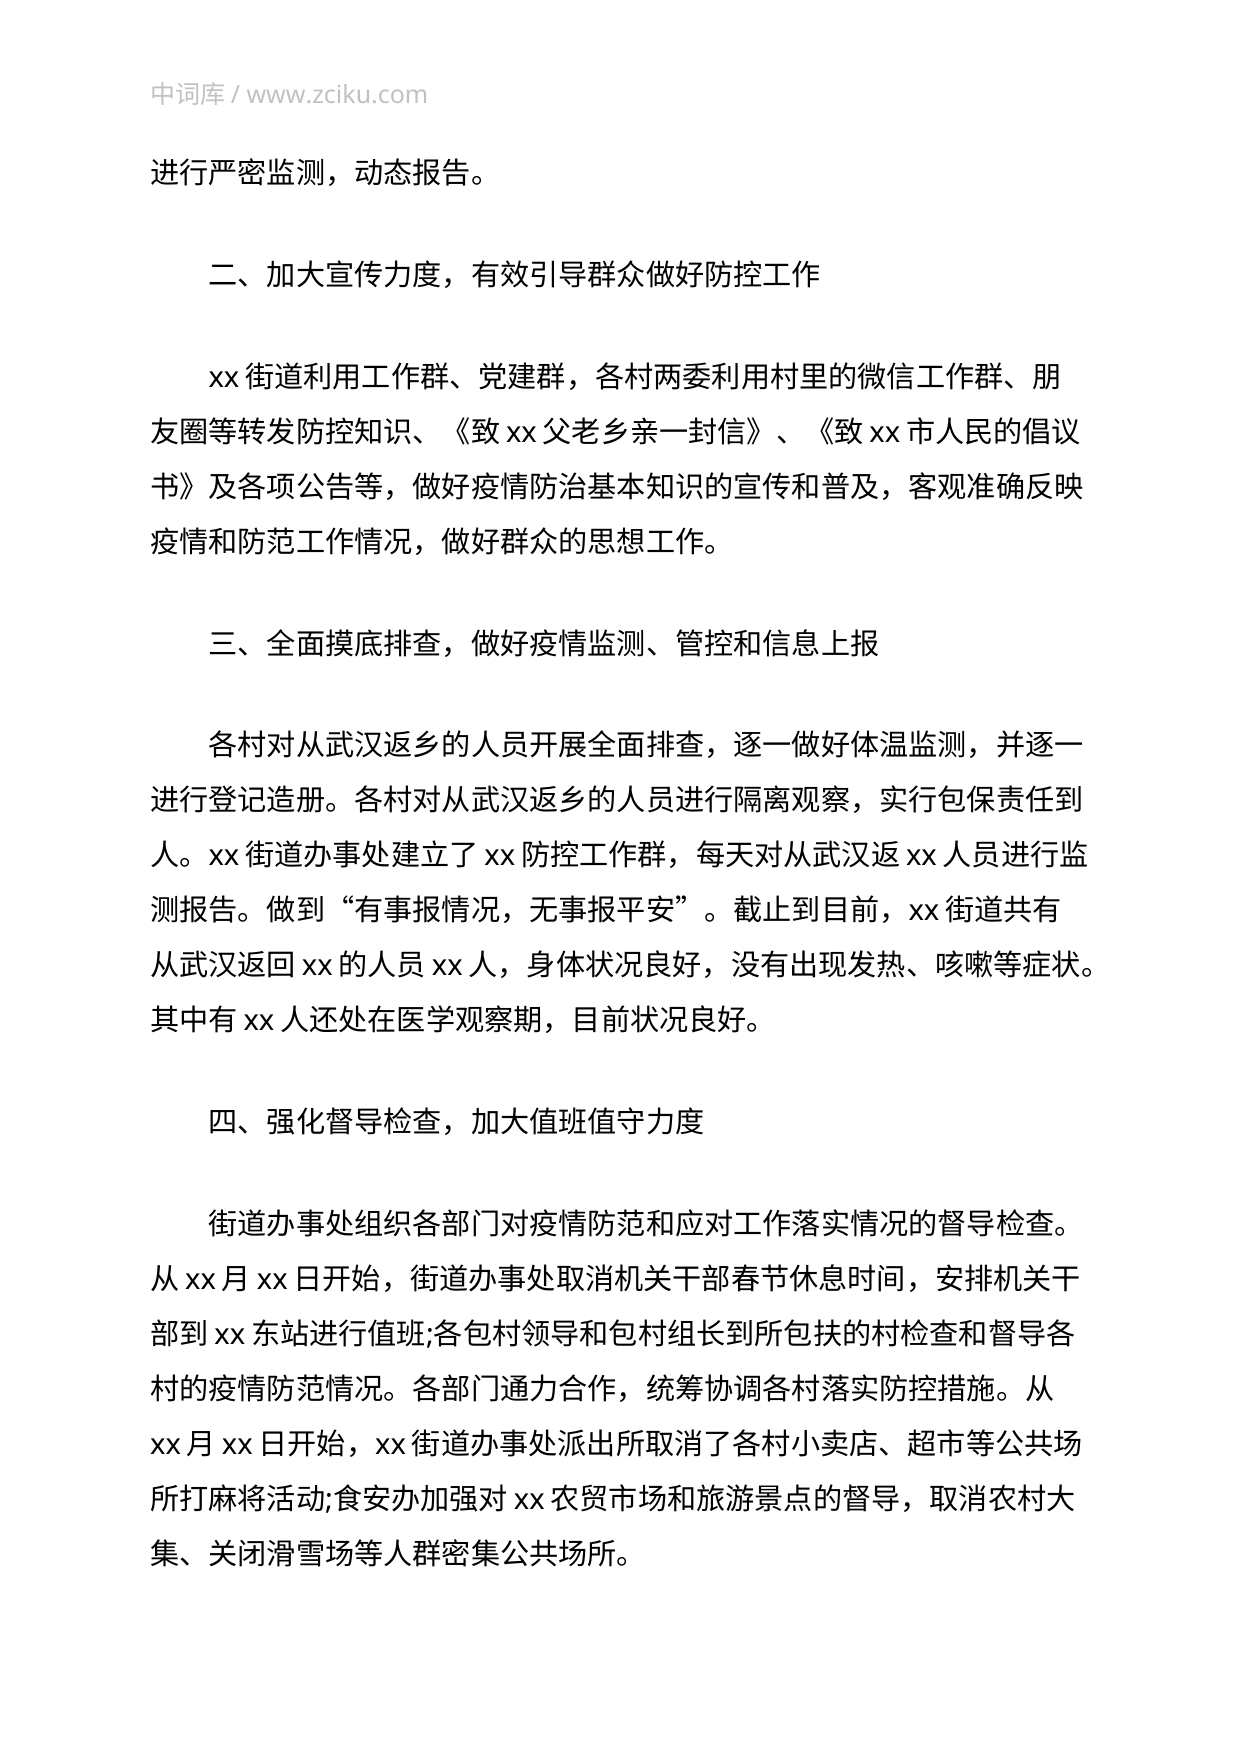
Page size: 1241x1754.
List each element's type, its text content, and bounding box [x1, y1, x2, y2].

text 四、强化督导检查，加大值班值守力度 [150, 1099, 1090, 1141]
text xx街道利用工作群、党建群，各村两委利用村里的微信工作群、朋友圈等转发防控知识、《致xx父老乡亲一封信》、《致xx市人民的倡议书》及各项公告等，做好疫情防治基本知识的宣传和普及，客观准确反映疫情和防范工作情况，做好群众的思想工作。 [150, 353, 1090, 561]
text 各村对从武汉返乡的人员开展全面排查，逐一做好体温监测，并逐一进行登记造册。各村对从武汉返乡的人员进行隔离观察，实行包保责任到人。xx街道办事处建立了xx防控工作群，每天对从武汉返xx人员进行监测报告。做到“有事报情况，无事报平安”。截止到目前，xx街道共有从武汉返回xx的人员xx人，身体状况良好，没有出现发热、咳嗽等症状。其中有xx人还处在医学观察期，目前状况良好。 [150, 722, 1090, 1039]
text 三、全面摸底排查，做好疫情监测、管控和信息上报 [150, 620, 1090, 662]
text 街道办事处组织各部门对疫情防范和应对工作落实情况的督导检查。从xx月xx日开始，街道办事处取消机关干部春节休息时间，安排机关干部到xx东站进行值班;各包村领导和包村组长到所包扶的村检查和督导各村的疫情防范情况。各部门通力合作，统筹协调各村落实防控措施。从xx月xx日开始，xx街道办事处派出所取消了各村小卖店、超市等公共场所打麻将活动;食安办加强对xx农贸市场和旅游景点的督导，取消农村大集、关闭滑雪场等人群密集公共场所。 [150, 1201, 1090, 1573]
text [150, 150, 1090, 192]
text 二、加大宣传力度，有效引导群众做好防控工作 [150, 252, 1090, 294]
